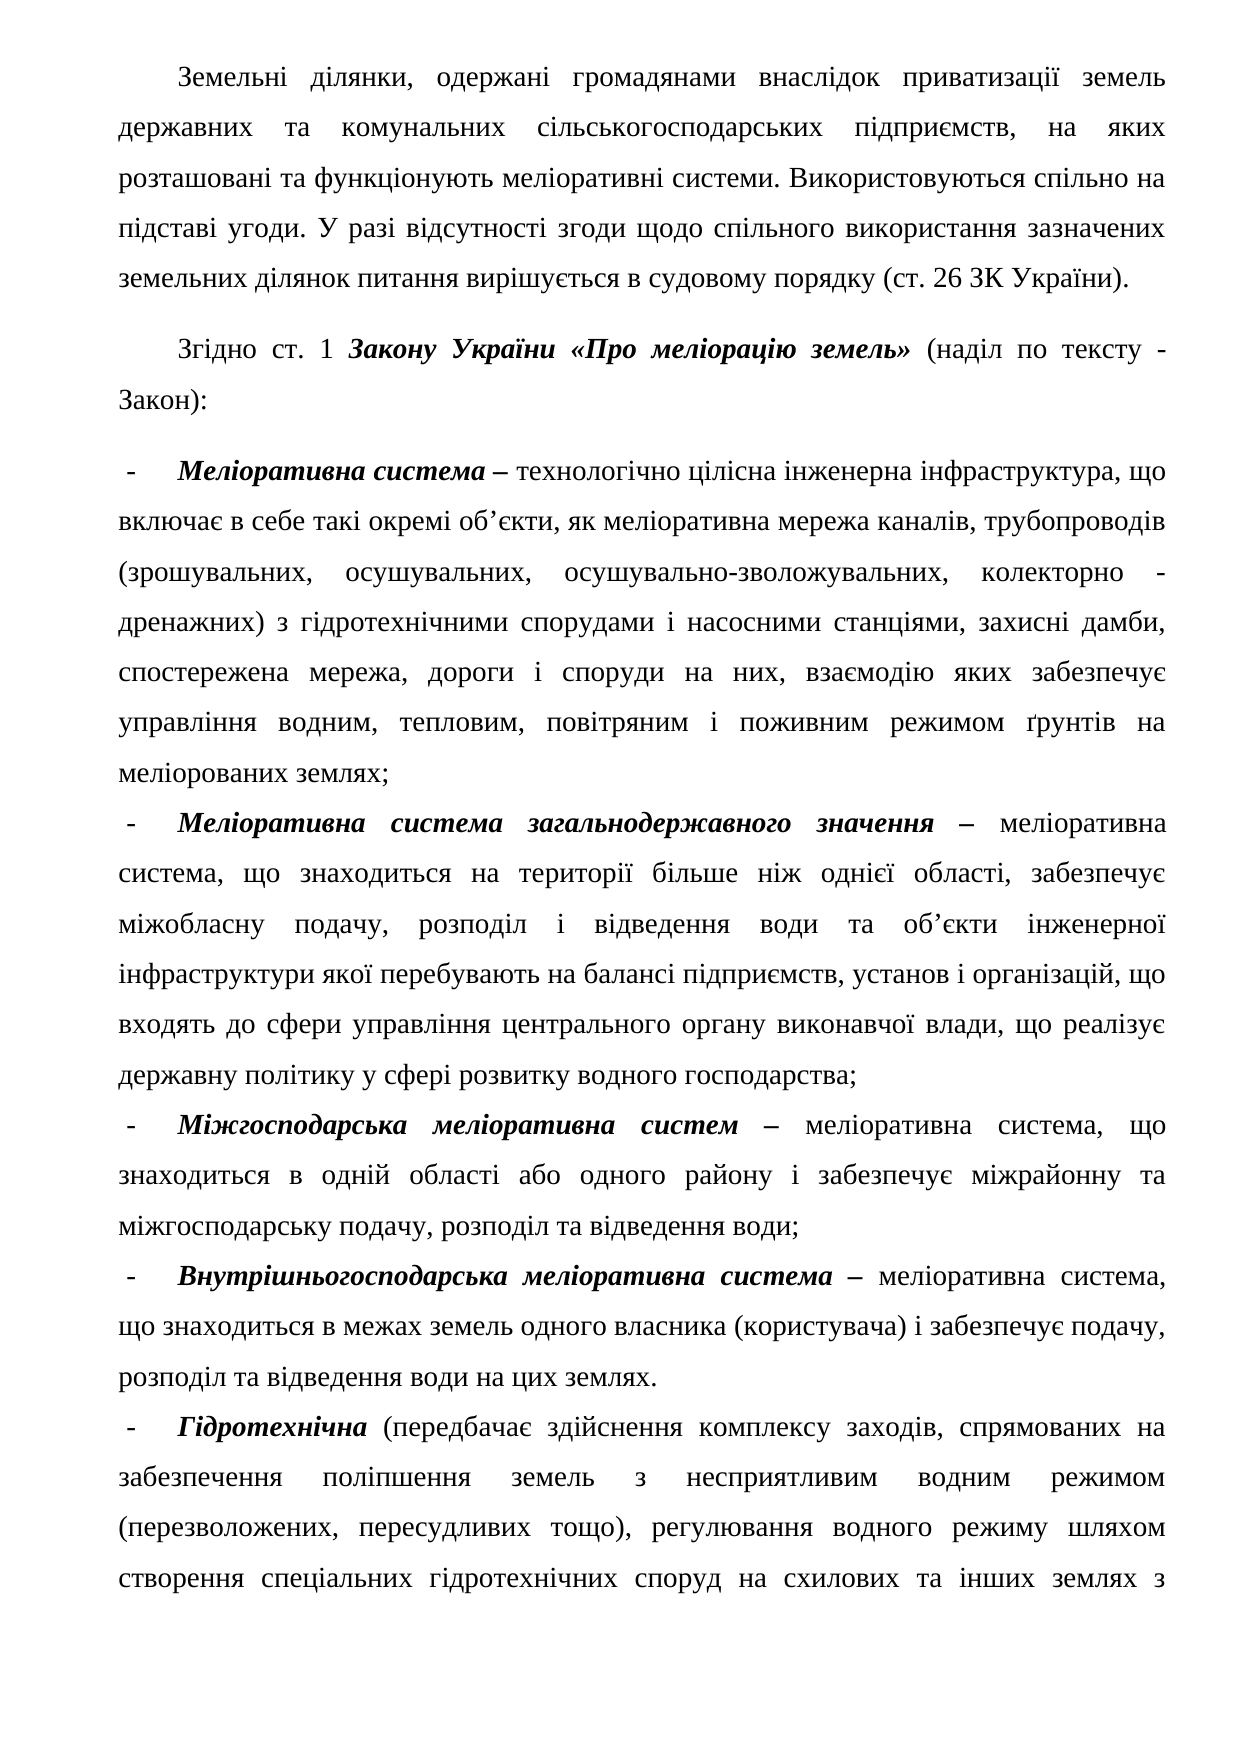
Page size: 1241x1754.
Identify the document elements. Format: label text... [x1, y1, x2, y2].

list Меліоративна система загальнодержавного значення – меліоративна система, що знаходиться на території більше ніж однієї області, забезпечує міжобласну подачу, розподіл і відведення води та об’єкти інженерної інфраструктури якої перебувають на балансі підприємств, установ і організацій, що входять до сфери управління центрального органу виконавчої влади, що реалізує державну політику у сфері розвитку водного господарства; [118, 805, 1167, 1090]
text Земельні ділянки, одержані громадянами внаслідок приватизації земель державних та комунальних сільськогосподарських підприємств, на яких розташовані та функціонують меліоративні системи. Використовуються спільно на підставі угоди. У разі відсутності згоди щодо спільного використання зазначених земельних ділянок питання вирішується в судовому порядку (ст. 26 ЗК України). [118, 59, 1167, 294]
list Внутрішньогосподарська меліоративна система – меліоративна система, що знаходиться в межах земель одного власника (користувача) і забезпечує подачу, розподіл та відведення води на цих землях. [118, 1258, 1167, 1392]
list Меліоративна система – технологічно цілісна інженерна інфраструктура, що включає в себе такі окремі об’єкти, як меліоративна мережа каналів, трубопроводів (зрошувальних, осушувальних, осушувально-зволожувальних, колекторно - дренажних) з гідротехнічними спорудами і насосними станціями, захисні дамби, спостережена мережа, дороги і споруди на них, взаємодію яких забезпечує управління водним, тепловим, повітряним і поживним режимом ґрунтів на меліорованих землях; [118, 453, 1167, 788]
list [118, 1409, 1167, 1593]
list Міжгосподарська меліоративна систем – меліоративна система, що знаходиться в одній області або одного району і забезпечує міжрайонну та міжгосподарську подачу, розподіл та відведення води; [118, 1107, 1167, 1241]
text Згідно ст. 1 Закону України «Про меліорацію земель» (наділ по тексту - Закон): [118, 332, 1167, 415]
